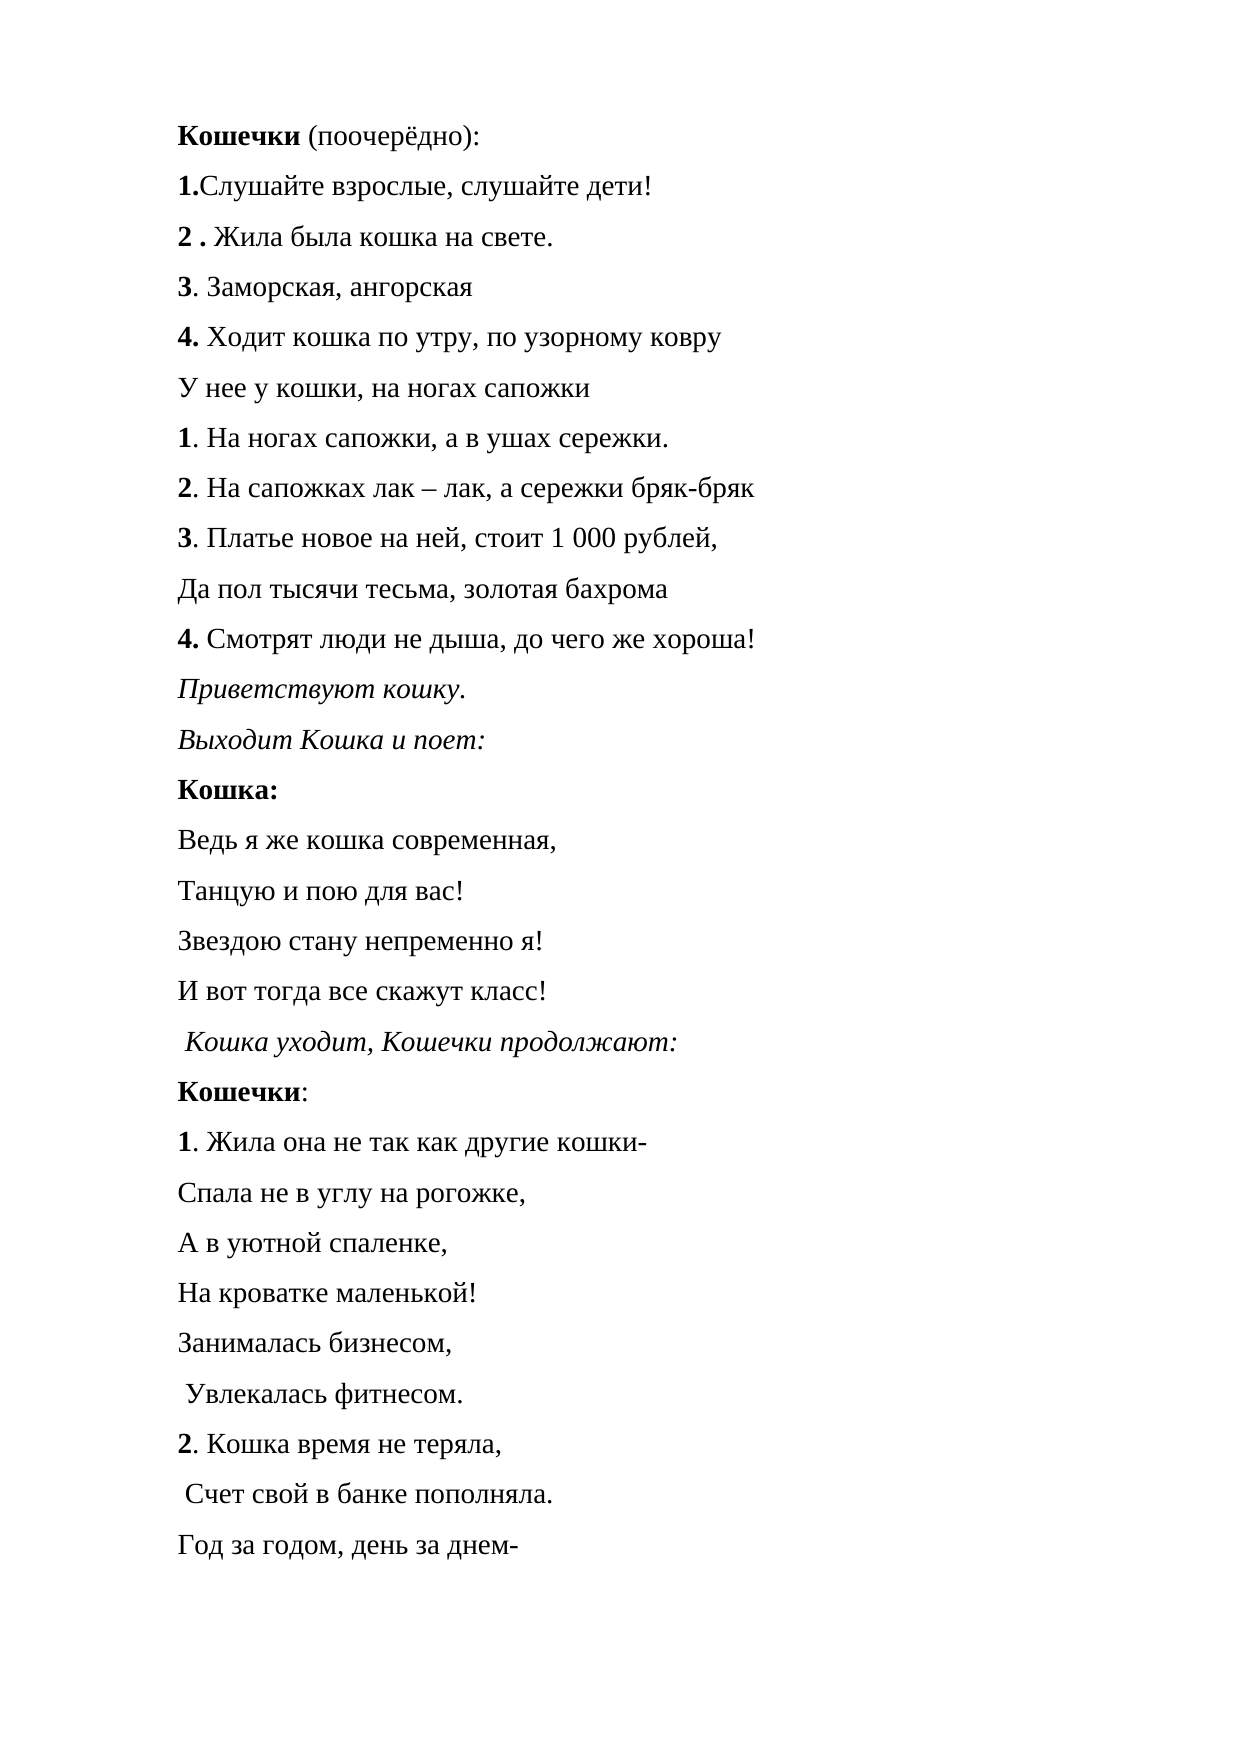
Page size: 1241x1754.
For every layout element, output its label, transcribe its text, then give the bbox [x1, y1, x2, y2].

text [177, 1477, 1152, 1560]
text Увлекалась фитнесом. 2. Кошка время не теряла, [177, 1376, 1152, 1460]
text Выходит Кошка и поет: Кошка: [177, 722, 1152, 806]
text На кроватке маленькой! Занималась бизнесом, [177, 1275, 1152, 1359]
text 1. Жила она не так как другие кошки- Спала не в углу на рогожке, А в уютной спаленке, [177, 1124, 1152, 1258]
text Кошечки (поочерёдно): 1.Слушайте взрослые, слушайте дети! 2 . Жила была кошка на свете. 3. Заморская, ангорская 4. Ходит кошка по утру, по узорному ковру У нее у кошки, на ногах сапожки 1. На ногах сапожки, а в ушах сережки. 2. На сапожках лак – лак, а сережки бряк-бряк 3. Платье новое на ней, стоит 1 000 рублей, Да пол тысячи тесьма, золотая бахрома 4. Смотрят люди не дыша, до чего же хороша! Приветствуют кошку. [177, 118, 1152, 705]
text Ведь я же кошка современная, Танцую и пою для вас! Звездою стану непременно я! И вот тогда все скажут класс! Кошка уходит, Кошечки продолжают: Кошечки: [177, 822, 1152, 1108]
